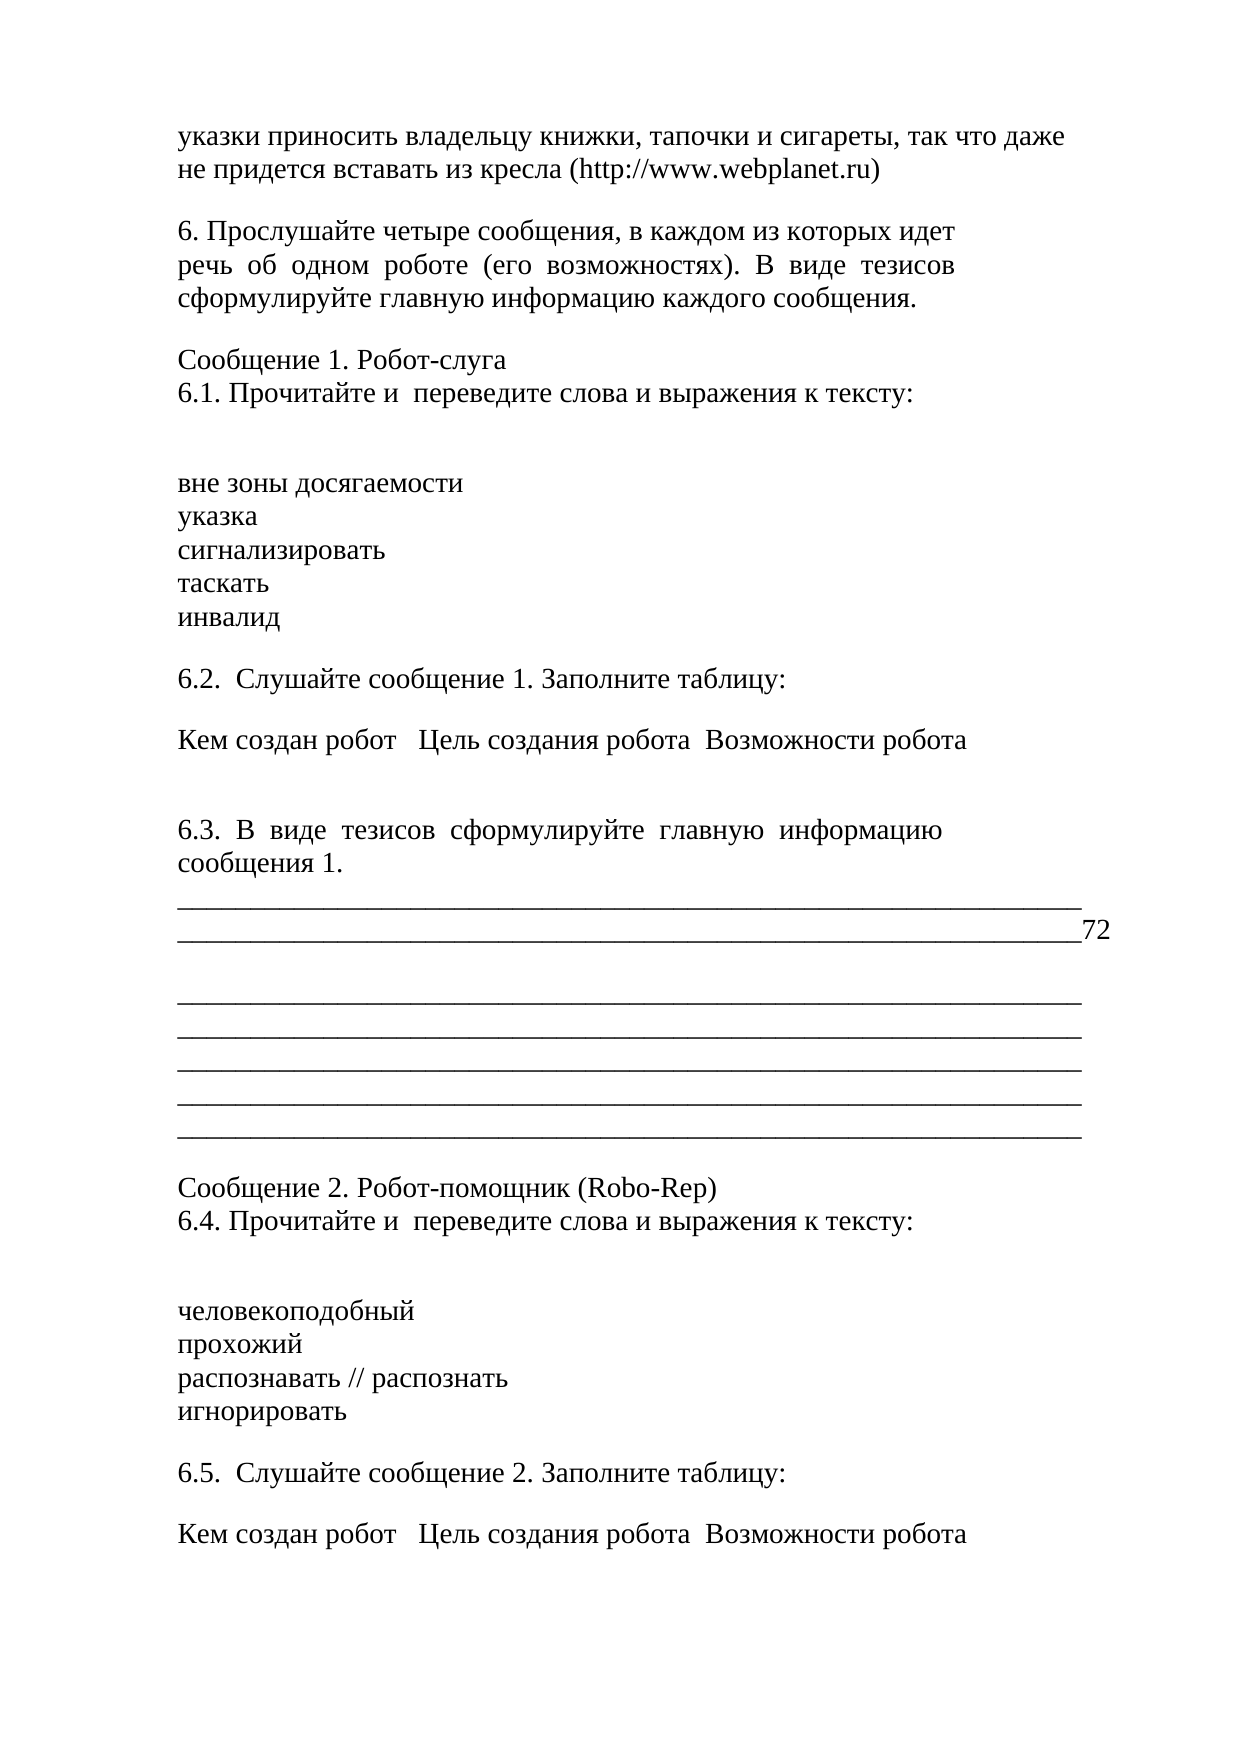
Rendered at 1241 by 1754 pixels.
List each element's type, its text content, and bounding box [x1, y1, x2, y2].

text человекоподобный [177, 1293, 1152, 1326]
text не придется вставать из кресла (http://www.webplanet.ru) [177, 152, 1152, 185]
text ______________________________________________________________ [177, 974, 1152, 1008]
text Сообщение 1. Робот-слуга [177, 342, 1152, 375]
text Сообщение 2. Робот-помощник (Robo-Rep) [177, 1170, 1152, 1203]
text ______________________________________________________________ [177, 1008, 1152, 1041]
text указки приносить владельцу книжки, тапочки и сигареты, так что даже [177, 118, 1152, 152]
text 6.1. Прочитайте и переведите слова и выражения к тексту: [177, 375, 1152, 409]
text ______________________________________________________________ [177, 879, 1152, 912]
text 6. Прослушайте четыре сообщения, в каждом из которых идет [177, 213, 1152, 247]
text вне зоны досягаемости [177, 465, 1152, 498]
text прохожий [177, 1326, 1152, 1360]
text указка [177, 498, 1152, 532]
text ______________________________________________________________ [177, 1108, 1152, 1142]
text инвалид [177, 599, 1152, 633]
text таскать [177, 566, 1152, 599]
text 6.3. В виде тезисов сформулируйте главную информацию [177, 812, 1152, 845]
text ______________________________________________________________ [177, 1041, 1152, 1075]
text Кем создан робот Цель создания робота Возможности робота [177, 1517, 1152, 1550]
text сообщения 1. [177, 845, 1152, 879]
text 6.2. Слушайте сообщение 1. Заполните таблицу: [177, 661, 1152, 694]
text сигнализировать [177, 532, 1152, 566]
text игнорировать [177, 1393, 1152, 1427]
text сформулируйте главную информацию каждого сообщения. [177, 280, 1152, 314]
text ______________________________________________________________72 [177, 912, 1152, 946]
text Кем создан робот Цель создания робота Возможности робота [177, 722, 1152, 756]
text ______________________________________________________________ [177, 1075, 1152, 1108]
text 6.4. Прочитайте и переведите слова и выражения к тексту: [177, 1203, 1152, 1237]
text 6.5. Слушайте сообщение 2. Заполните таблицу: [177, 1455, 1152, 1489]
text распознавать // распознать [177, 1360, 1152, 1393]
text речь об одном роботе (его возможностях). В виде тезисов [177, 247, 1152, 280]
